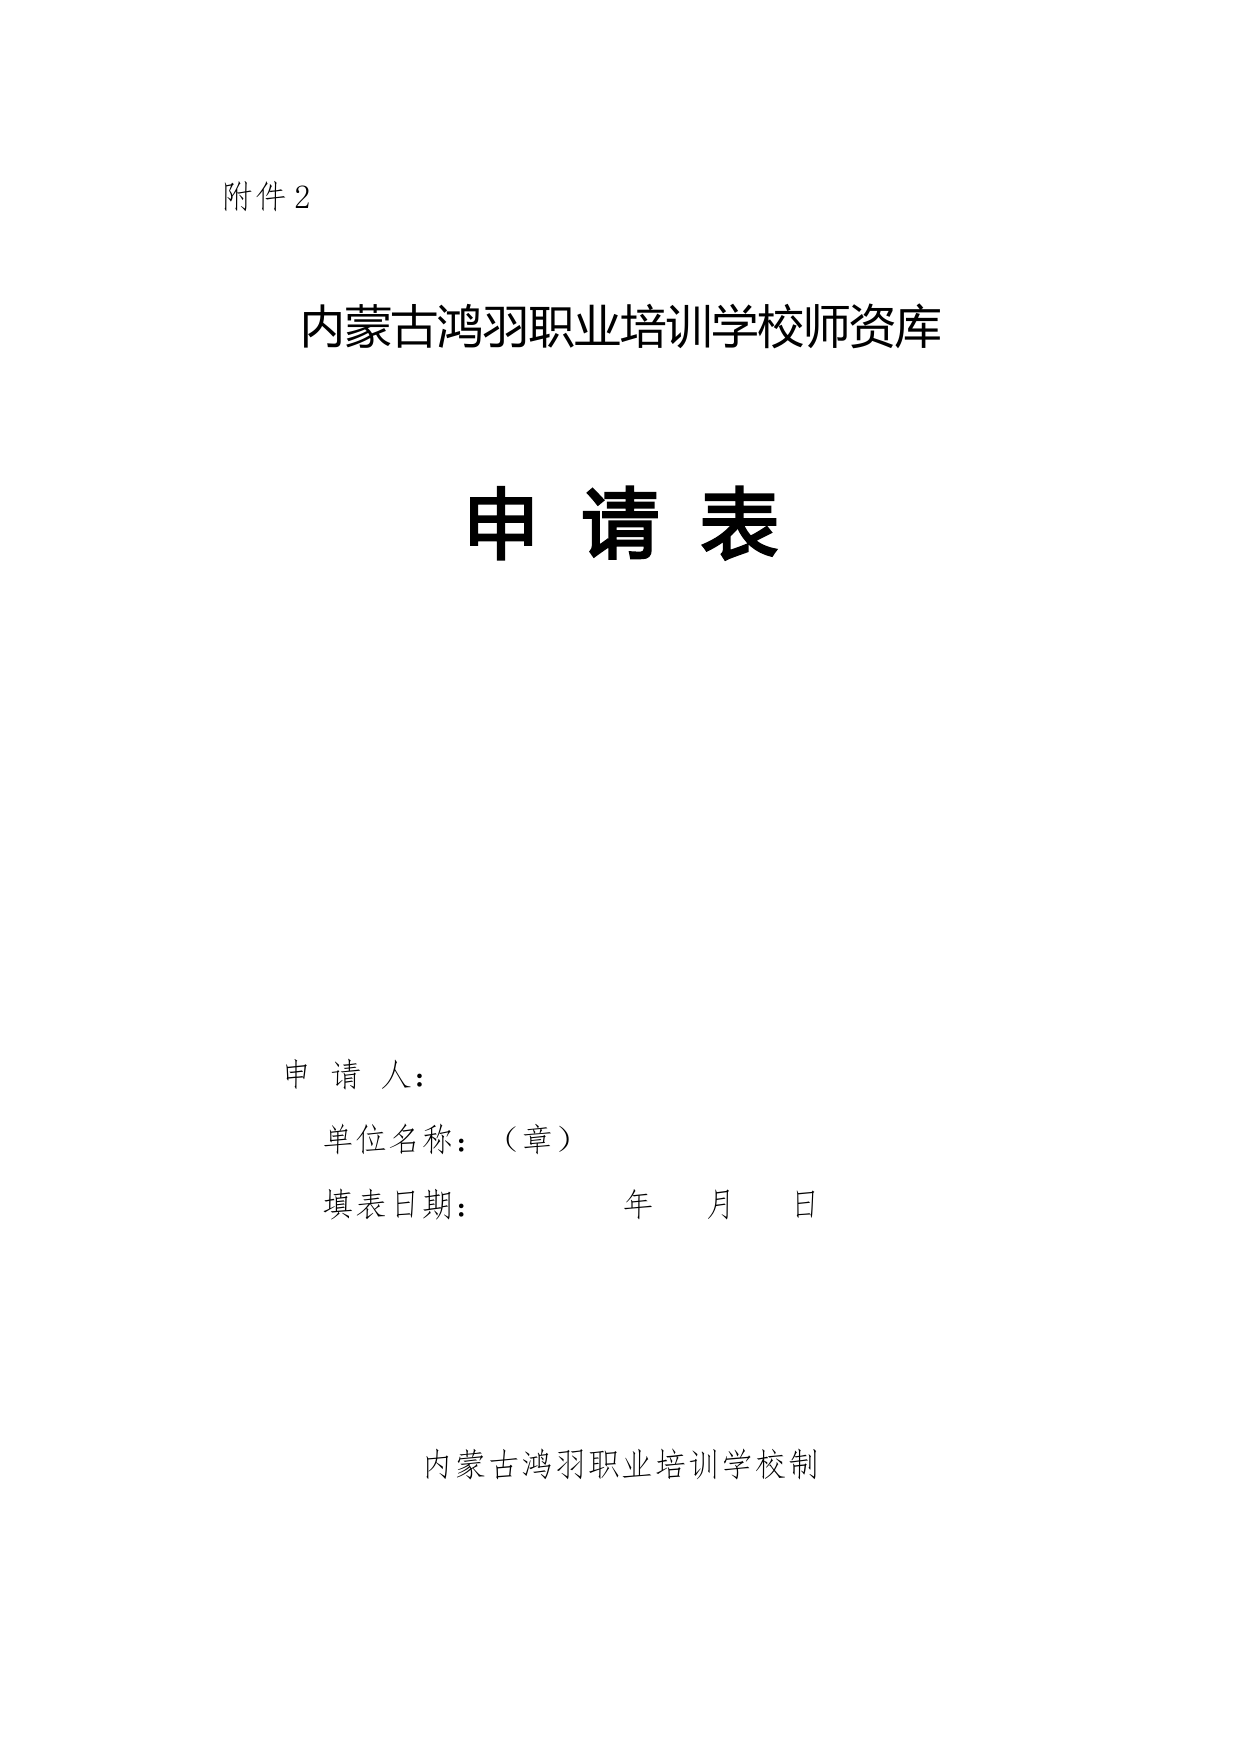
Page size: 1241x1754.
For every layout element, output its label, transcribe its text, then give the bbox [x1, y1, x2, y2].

text 填表日期： 年 月 日 [187, 1169, 1053, 1234]
text 附件2 [187, 162, 1053, 227]
text 申 请 人： [187, 1039, 1053, 1104]
text 内蒙古鸿羽职业培训学校制 [187, 1429, 1053, 1494]
text 单位名称：（章） [187, 1104, 1053, 1169]
text 申 请 表 [187, 454, 1053, 584]
text 内蒙古鸿羽职业培训学校师资库 [187, 292, 1053, 357]
